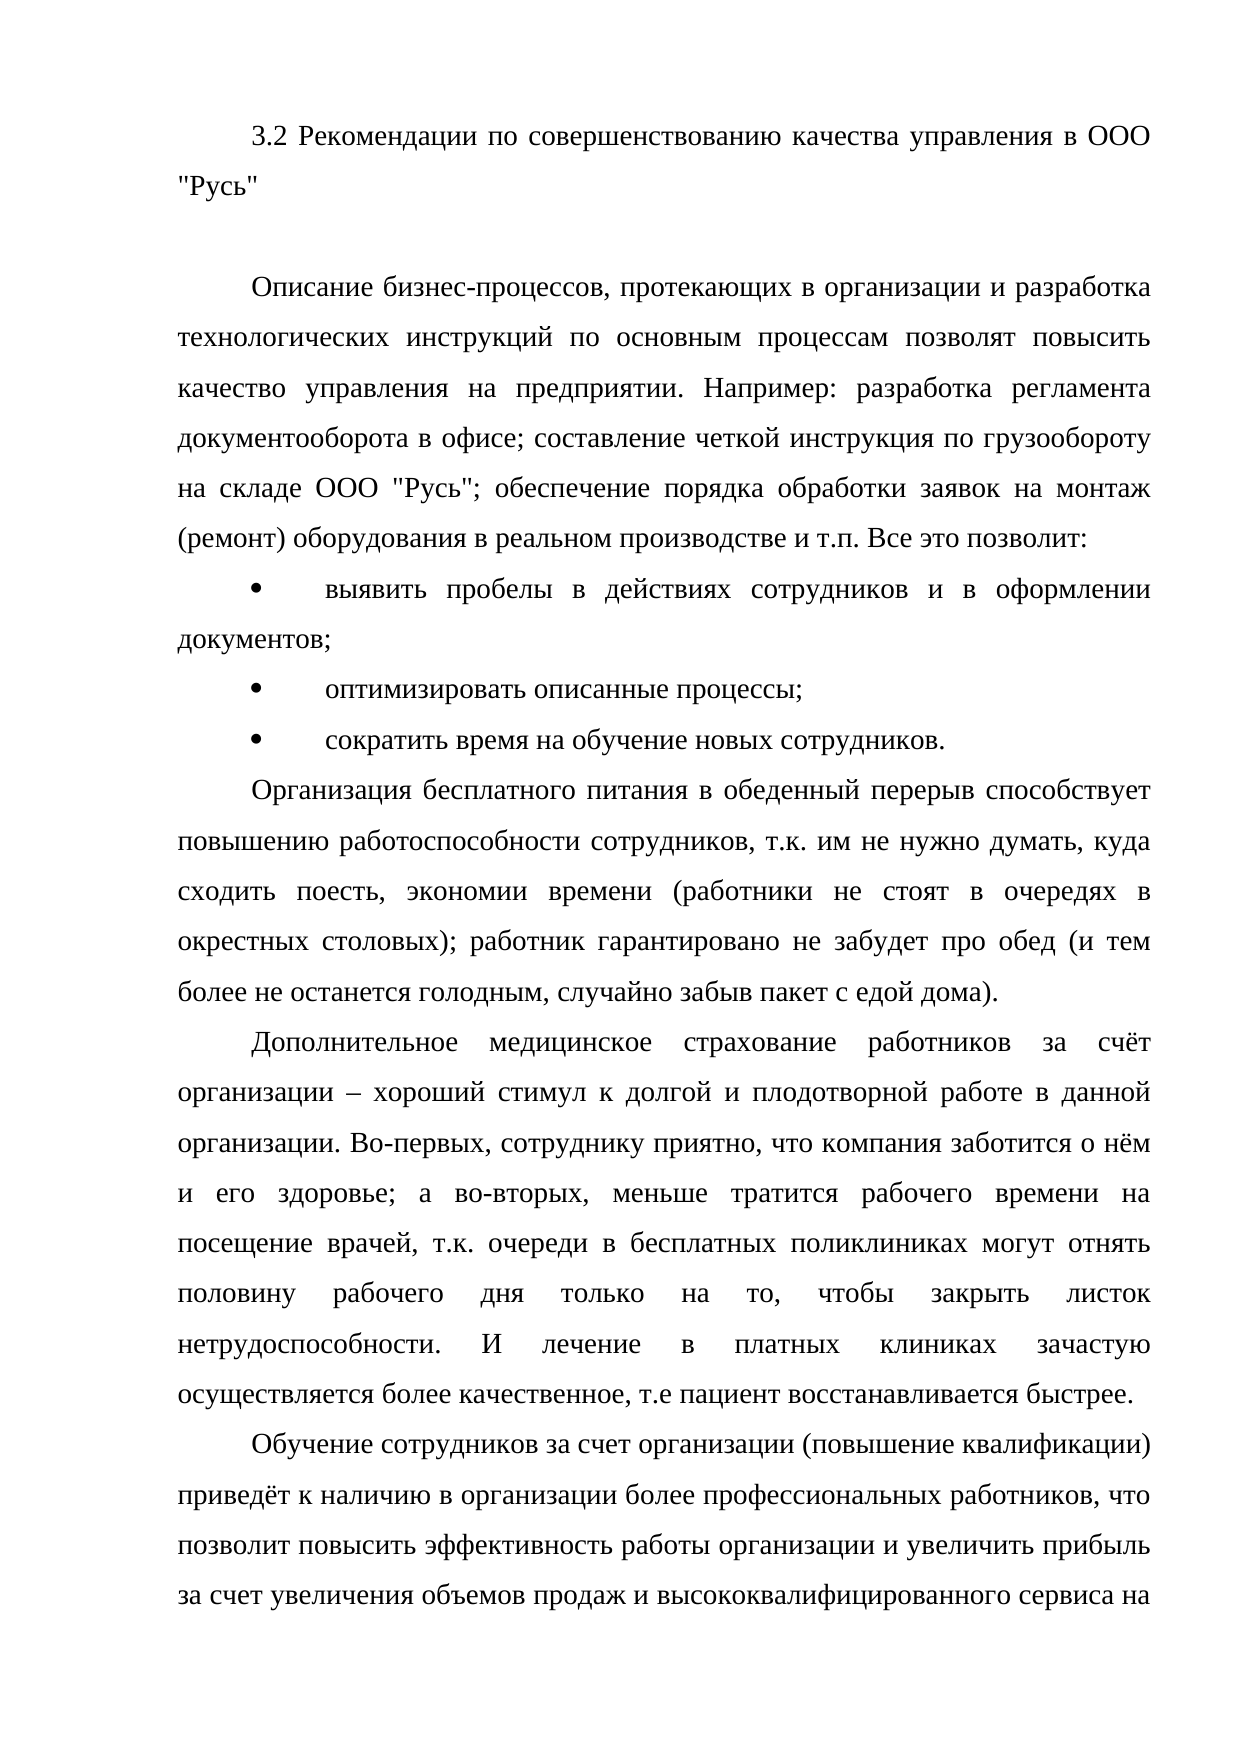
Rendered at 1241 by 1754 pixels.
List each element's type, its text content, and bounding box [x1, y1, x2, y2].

text Дополнительное медицинское страхование работников за счёт организации – хороший стимул к долгой и плодотворной работе в данной организации. Во-первых, сотруднику приятно, что компания заботится о нём и его здоровье; а во-вторых, меньше тратится рабочего времени на посещение врачей, т.к. очереди в бесплатных поликлиниках могут отнять половину рабочего дня только на то, чтобы закрыть листок нетрудоспособности. И лечение в платных клиниках зачастую осуществляется более качественное, т.е пациент восстанавливается быстрее. [177, 1024, 1152, 1410]
text Организация бесплатного питания в обеденный перерыв способствует повышению работоспособности сотрудников, т.к. им не нужно думать, куда сходить поесть, экономии времени (работники не стоят в очередях в окрестных столовых); работник гарантировано не забудет про обед (и тем более не останется голодным, случайно забыв пакет с едой дома). [177, 772, 1152, 1007]
list оптимизировать описанные процессы; [177, 672, 1152, 705]
list выявить пробелы в действиях сотрудников и в оформлении документов; [177, 571, 1152, 655]
text 3.2 Рекомендации по совершенствованию качества управления в ООО "Русь" [177, 118, 1152, 202]
list сократить время на обучение новых сотрудников. [177, 722, 1152, 756]
text Описание бизнес-процессов, протекающих в организации и разработка технологических инструкций по основным процессам позволят повысить качество управления на предприятии. Например: разработка регламента документооборота в офисе; составление четкой инструкция по грузообороту на складе ООО "Русь"; обеспечение порядка обработки заявок на монтаж (ремонт) оборудования в реальном производстве и т.п. Все это позволит: [177, 269, 1152, 554]
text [177, 1427, 1152, 1611]
